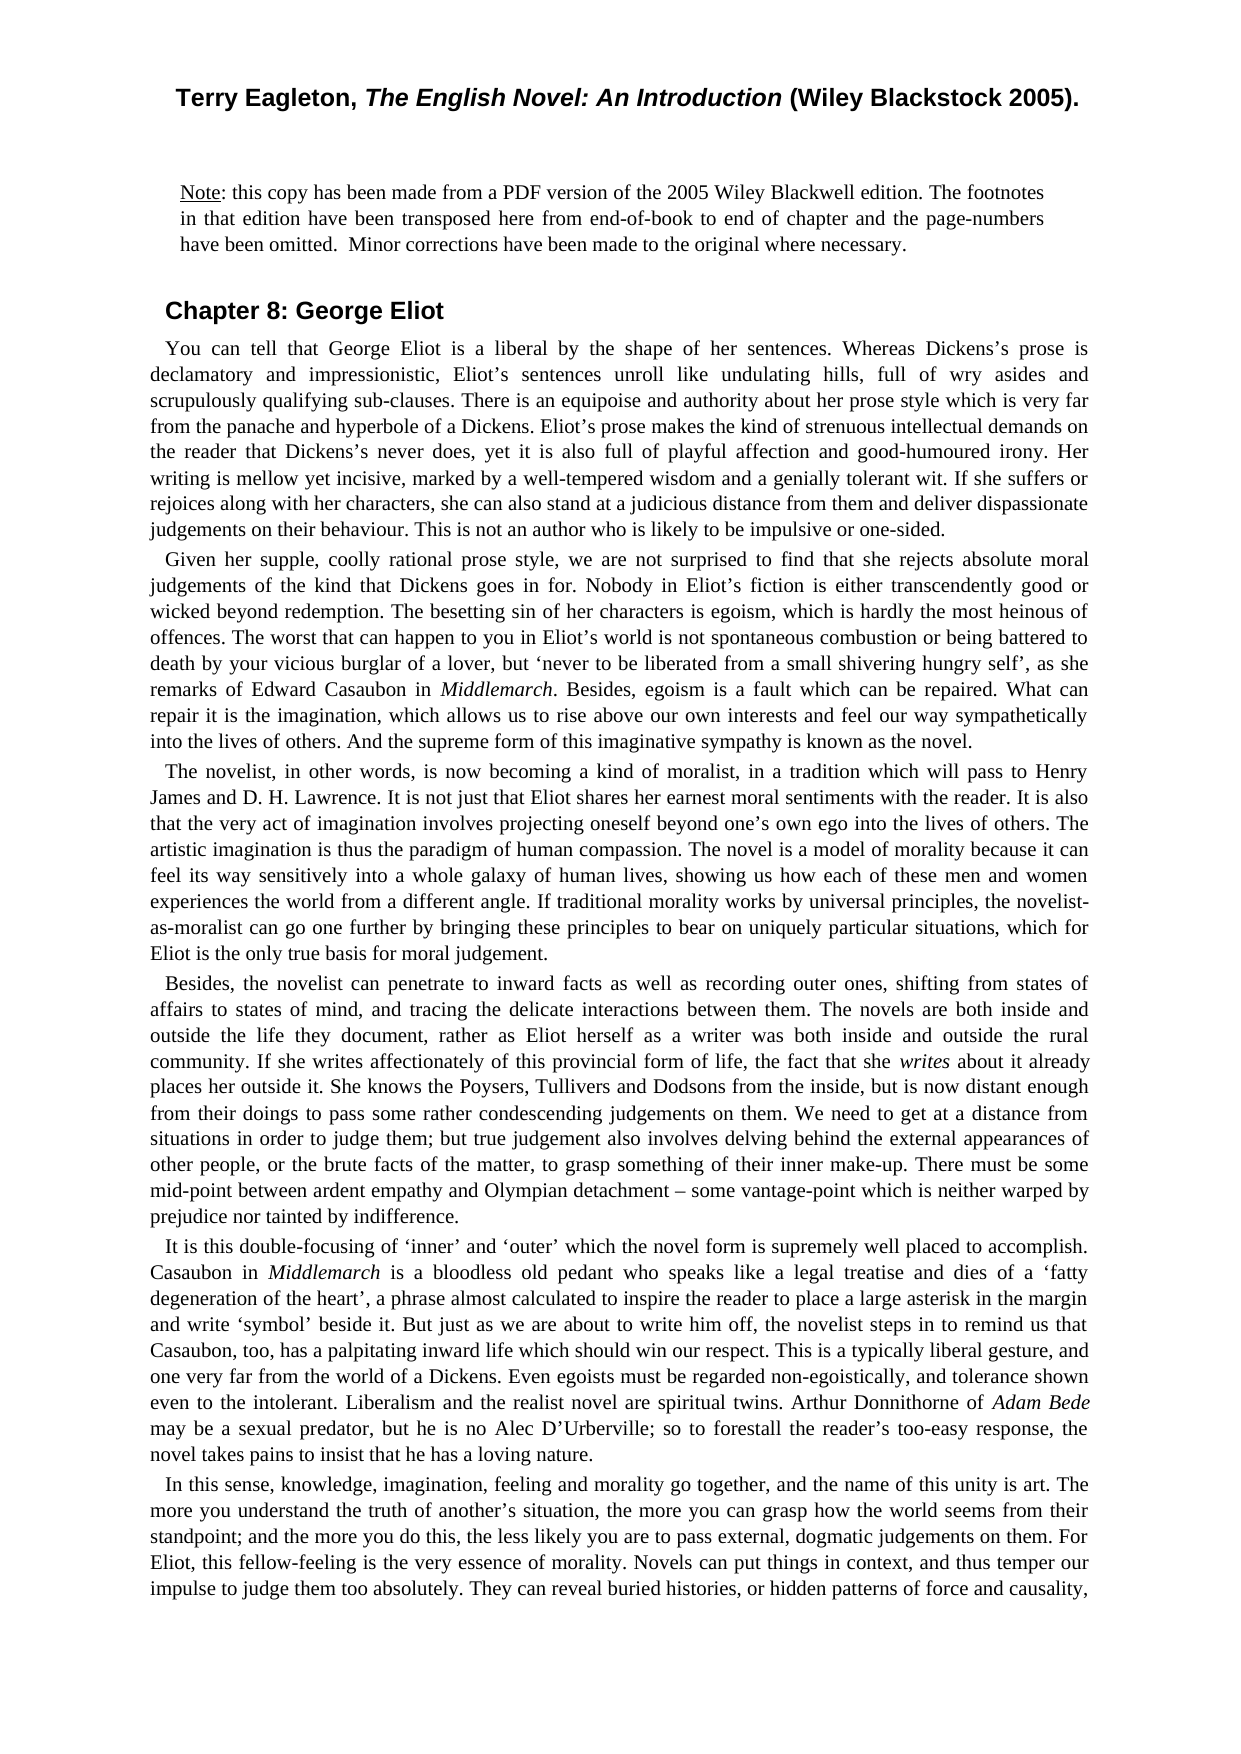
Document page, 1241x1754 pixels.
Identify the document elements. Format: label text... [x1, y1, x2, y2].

text It is this double-focusing of ‘inner’ and ‘outer’ which the novel form is supremely well placed to accomplish. Casaubon in Middlemarch is a bloodless old pedant who speaks like a legal treatise and dies of a ‘fatty degeneration of the heart’, a phrase almost calculated to inspire the reader to place a large asterisk in the margin and write ‘symbol’ beside it. But just as we are about to write him off, the novelist steps in to remind us that Casaubon, too, has a palpitating inward life which should win our respect. This is a typically liberal gesture, and one very far from the world of a Dickens. Even egoists must be regarded non-egoistically, and tolerance shown even to the intolerant. Liberalism and the realist novel are spiritual twins. Arthur Donnithorne of Adam Bede may be a sexual predator, but he is no Alec D’Urberville; so to forestall the reader’s too-easy response, the novel takes pains to insist that he has a loving nature. [150, 1234, 1090, 1466]
text Given her supple, coolly rational prose style, we are not surprised to find that she rejects absolute moral judgements of the kind that Dickens goes in for. Nobody in Eliot’s fiction is either transcendently good or wicked beyond redemption. The besetting sin of her characters is egoism, which is hardly the most heinous of offences. The worst that can happen to you in Eliot’s world is not spontaneous combustion or being battered to death by your vicious burglar of a lover, but ‘never to be liberated from a small shivering hungry self’, as she remarks of Edward Casaubon in Middlemarch. Besides, egoism is a fault which can be repaired. What can repair it is the imagination, which allows us to rise above our own interests and feel our way sympathetically into the lives of others. And the supreme form of this imaginative sympathy is known as the novel. [150, 547, 1090, 753]
text Besides, the novelist can penetrate to inward facts as well as recording outer ones, shifting from states of affairs to states of mind, and tracing the delicate interactions between them. The novels are both inside and outside the life they document, rather as Eliot herself as a writer was both inside and outside the rural community. If she writes affectionately of this provincial form of life, the fact that she writes about it already places her outside it. She knows the Poysers, Tullivers and Dodsons from the inside, but is now distant enough from their doings to pass some rather condescending judgements on them. We need to get at a distance from situations in order to judge them; but true judgement also involves delving behind the external appearances of other people, or the brute facts of the matter, to grasp something of their inner make-up. There must be some mid-point between ardent empathy and Olympian detachment – some vantage-point which is neither warped by prejudice nor tainted by indifference. [150, 971, 1090, 1228]
text The novelist, in other words, is now becoming a kind of moralist, in a tradition which will pass to Henry James and D. H. Lawrence. It is not just that Eliot shares her earnest moral sentiments with the reader. It is also that the very act of imagination involves projecting oneself beyond one’s own ego into the lives of others. The artistic imagination is thus the paradigm of human compassion. The novel is a model of morality because it can feel its way sensitively into a whole galaxy of human lives, showing us how each of these men and women experiences the world from a different angle. If traditional morality works by universal principles, the novelist-as-moralist can go one further by bringing these principles to bear on uniquely particular situations, which for Eliot is the only true basis for moral judgement. [150, 759, 1090, 965]
subtitle Chapter 8: George Eliot [150, 296, 1090, 325]
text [150, 1472, 1090, 1600]
text Note: this copy has been made from a PDF version of the 2005 Wiley Blackwell edition. The footnotes in that edition have been transposed here from end-of-book to end of chapter and the page-numbers have been omitted. Minor corrections have been made to the original where necessary. [180, 180, 1045, 256]
text You can tell that George Eliot is a liberal by the shape of her sentences. Whereas Dickens’s prose is declamatory and impressionistic, Eliot’s sentences unroll like undulating hills, full of wry asides and scrupulously qualifying sub-clauses. There is an equipoise and authority about her prose style which is very far from the panache and hyperbole of a Dickens. Eliot’s prose makes the kind of strenuous intellectual demands on the reader that Dickens’s never does, yet it is also full of playful affection and good-humoured irony. Her writing is mellow yet incisive, marked by a well-tempered wisdom and a genially tolerant wit. If she suffers or rejoices along with her characters, she can also stand at a judicious distance from them and deliver dispassionate judgements on their behaviour. This is not an author who is likely to be impulsive or one-sided. [150, 336, 1090, 541]
